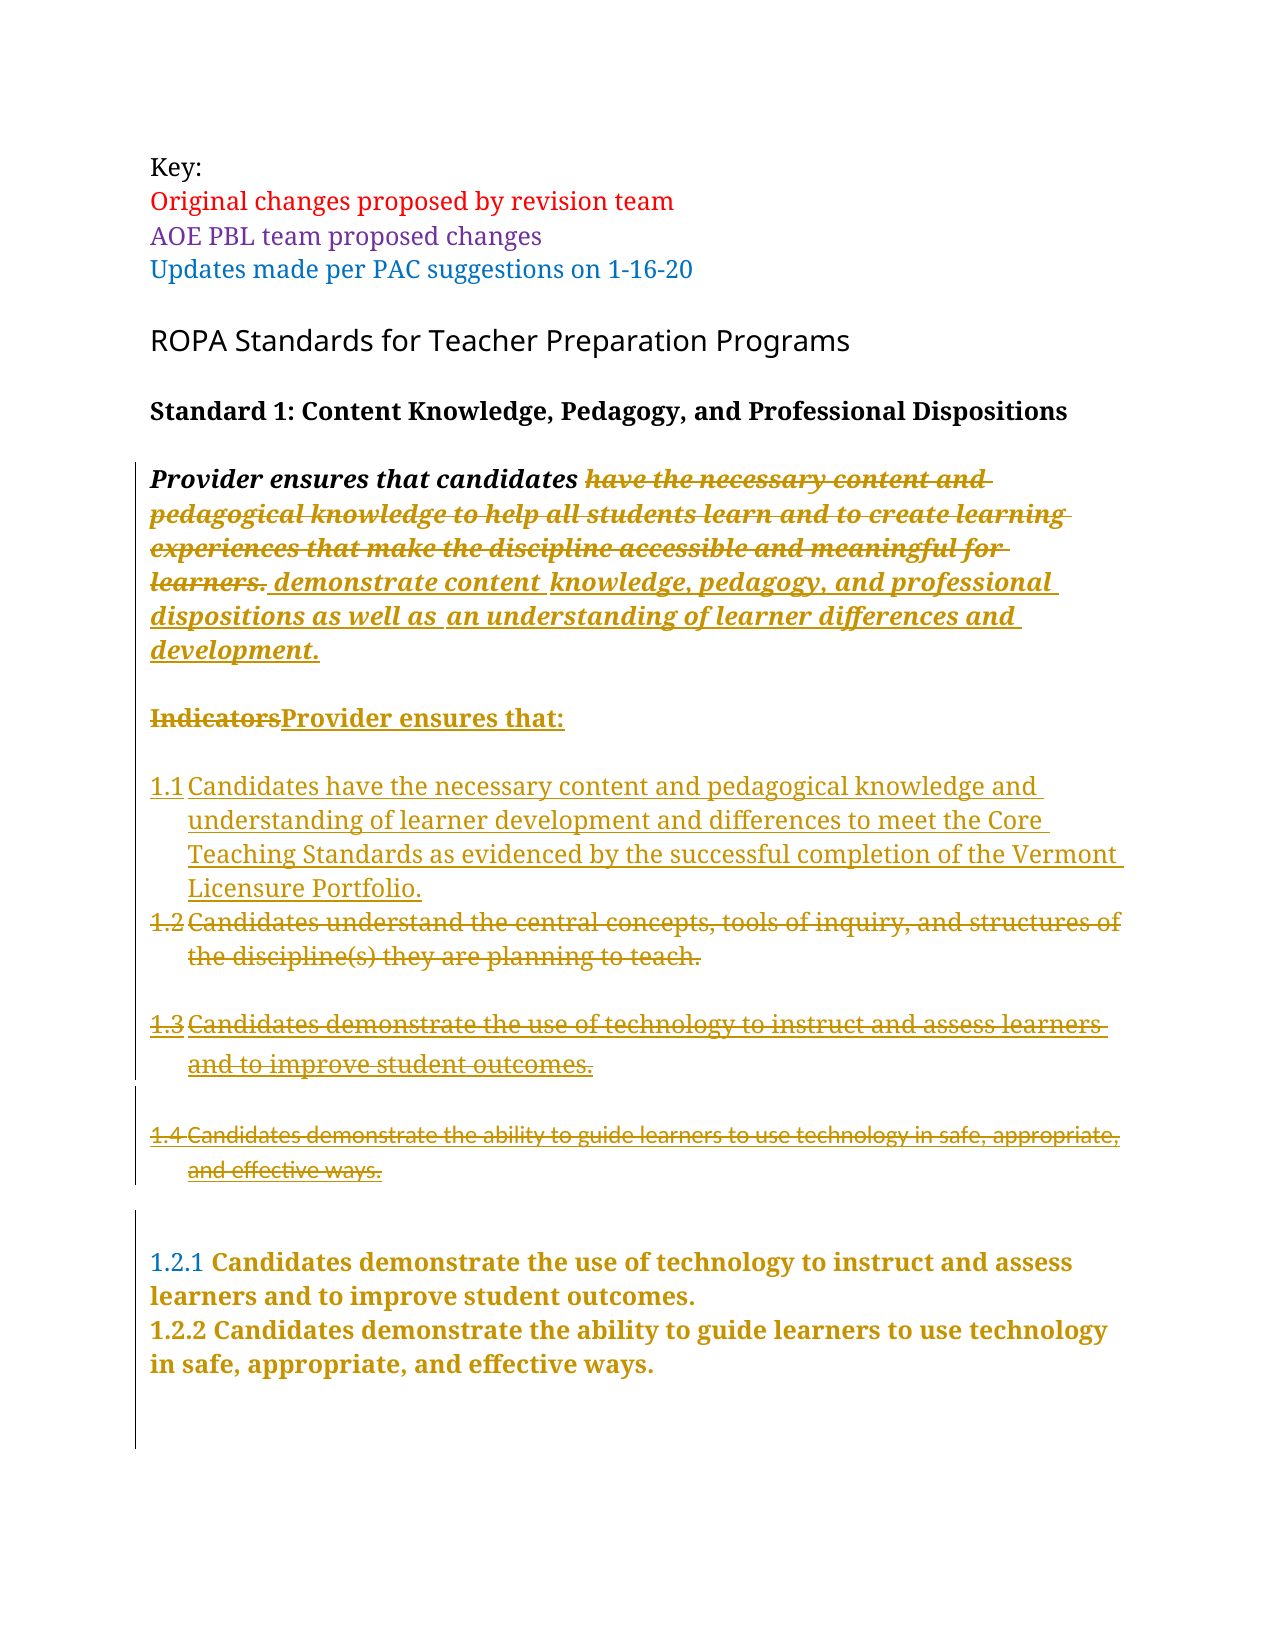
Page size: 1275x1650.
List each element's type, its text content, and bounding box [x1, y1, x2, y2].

text Updates made per PAC suggestions on 1-16-20 [150, 252, 1125, 286]
list 1.2.2 Candidates demonstrate the ability to guide learners to use technology in safe, appropriate, and effective ways. [150, 1313, 1125, 1381]
text Standard 1: Content Knowledge, Pedagogy, and Professional Dispositions [150, 394, 1125, 428]
text AOE PBL team proposed changes [150, 218, 1125, 252]
text Key: [150, 150, 1125, 184]
text Provider ensures that candidates [150, 462, 1125, 667]
text Original changes proposed by revision team [150, 184, 1125, 218]
subtitle ROPA Standards for Teacher Preparation Programs [150, 320, 1125, 360]
list 1.2.1 Candidates demonstrate the use of technology to instruct and assess learners and to improve student outcomes. [150, 1244, 1125, 1313]
